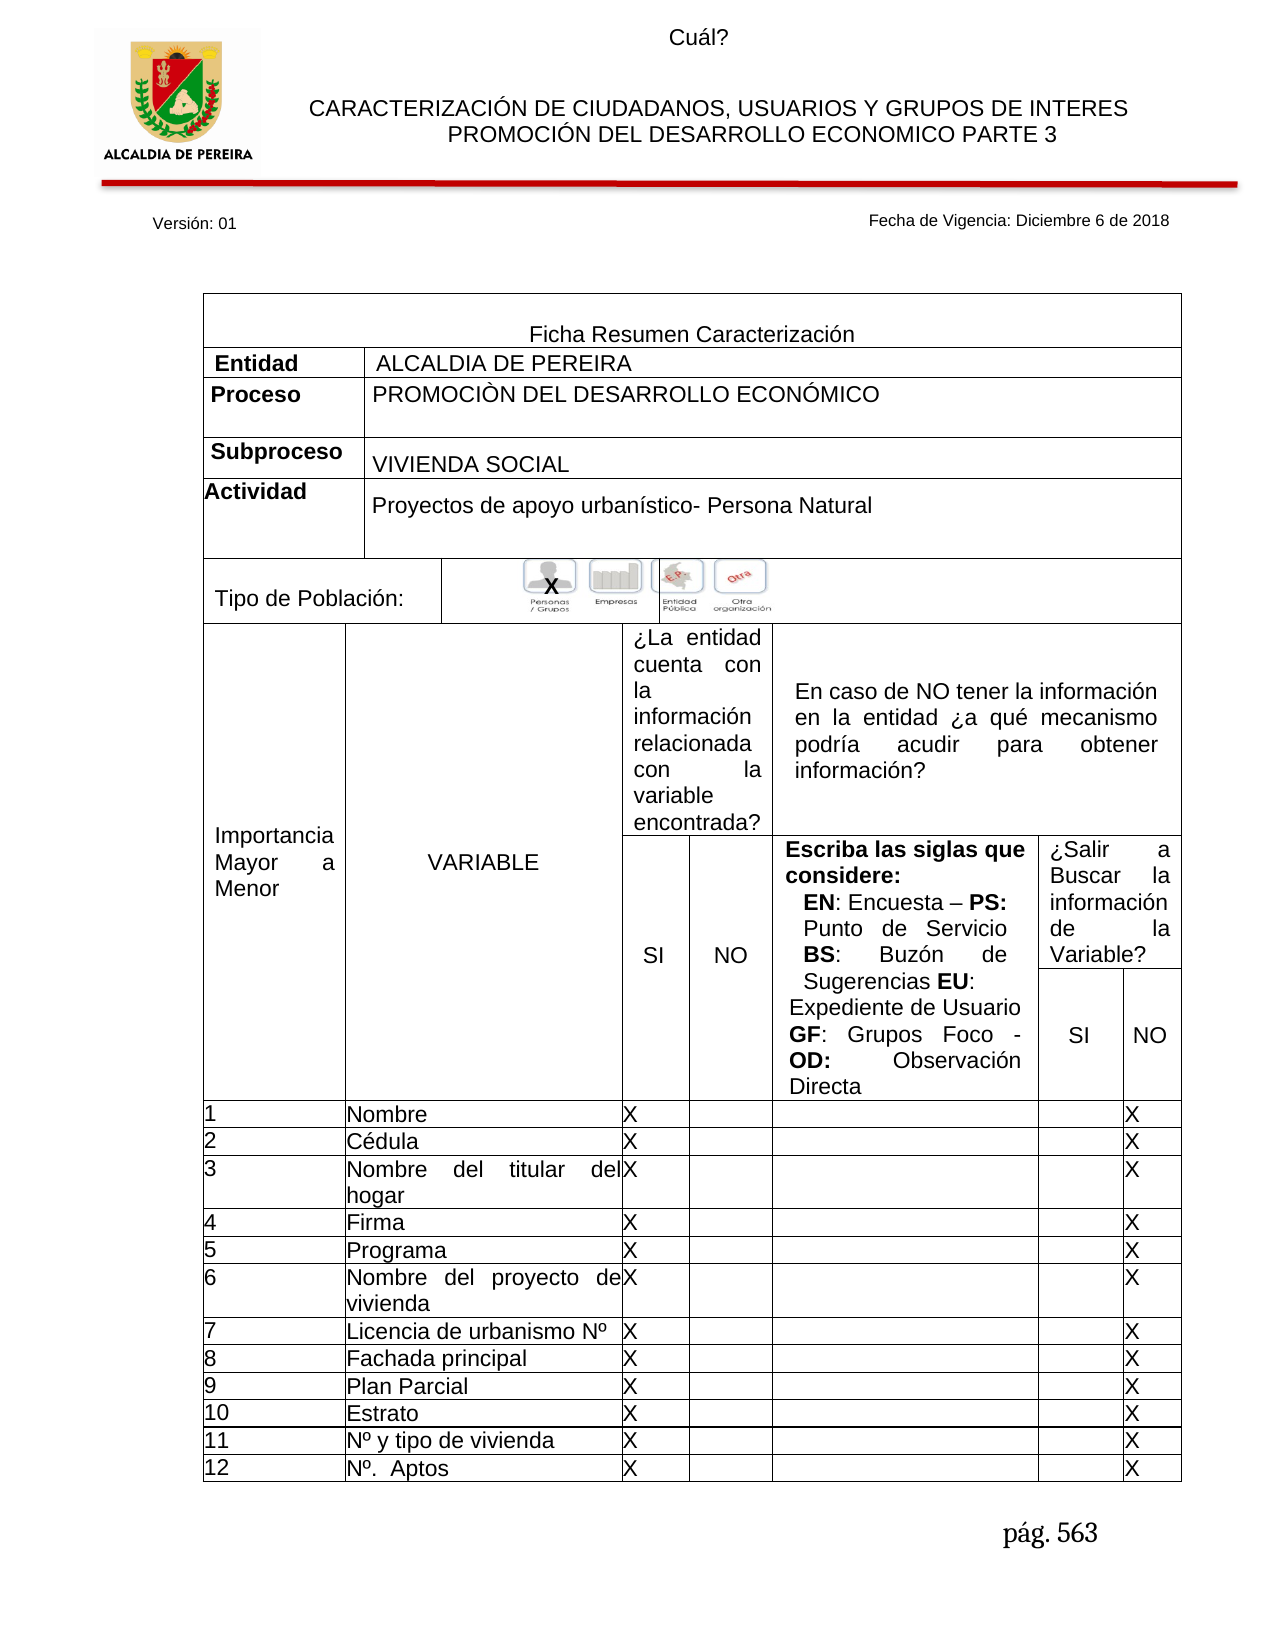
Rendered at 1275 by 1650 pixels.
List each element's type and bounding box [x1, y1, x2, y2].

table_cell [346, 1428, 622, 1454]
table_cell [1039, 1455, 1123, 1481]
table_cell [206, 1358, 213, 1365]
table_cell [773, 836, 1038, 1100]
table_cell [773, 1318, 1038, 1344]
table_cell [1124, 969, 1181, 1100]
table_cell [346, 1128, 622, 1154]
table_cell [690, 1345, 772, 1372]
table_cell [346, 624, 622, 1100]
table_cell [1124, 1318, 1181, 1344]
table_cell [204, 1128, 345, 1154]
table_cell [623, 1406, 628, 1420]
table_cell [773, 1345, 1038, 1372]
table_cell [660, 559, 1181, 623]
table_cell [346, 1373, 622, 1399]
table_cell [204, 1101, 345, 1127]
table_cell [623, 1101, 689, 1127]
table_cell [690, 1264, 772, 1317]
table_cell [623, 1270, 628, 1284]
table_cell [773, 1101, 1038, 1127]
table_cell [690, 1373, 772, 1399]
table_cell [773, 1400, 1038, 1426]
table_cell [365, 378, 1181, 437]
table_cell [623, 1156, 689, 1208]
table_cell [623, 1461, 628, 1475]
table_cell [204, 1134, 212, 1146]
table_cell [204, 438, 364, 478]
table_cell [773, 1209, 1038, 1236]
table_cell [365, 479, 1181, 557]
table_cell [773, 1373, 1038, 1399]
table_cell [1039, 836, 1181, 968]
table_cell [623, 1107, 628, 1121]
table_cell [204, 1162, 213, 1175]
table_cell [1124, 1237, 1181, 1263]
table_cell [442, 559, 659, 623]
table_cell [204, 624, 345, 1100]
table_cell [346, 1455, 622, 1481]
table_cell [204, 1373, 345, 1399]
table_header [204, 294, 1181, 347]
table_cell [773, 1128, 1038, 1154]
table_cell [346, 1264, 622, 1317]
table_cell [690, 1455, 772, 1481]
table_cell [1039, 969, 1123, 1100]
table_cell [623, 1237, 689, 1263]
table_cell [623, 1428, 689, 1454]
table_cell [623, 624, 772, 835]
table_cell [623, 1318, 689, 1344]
picture [92, 28, 261, 175]
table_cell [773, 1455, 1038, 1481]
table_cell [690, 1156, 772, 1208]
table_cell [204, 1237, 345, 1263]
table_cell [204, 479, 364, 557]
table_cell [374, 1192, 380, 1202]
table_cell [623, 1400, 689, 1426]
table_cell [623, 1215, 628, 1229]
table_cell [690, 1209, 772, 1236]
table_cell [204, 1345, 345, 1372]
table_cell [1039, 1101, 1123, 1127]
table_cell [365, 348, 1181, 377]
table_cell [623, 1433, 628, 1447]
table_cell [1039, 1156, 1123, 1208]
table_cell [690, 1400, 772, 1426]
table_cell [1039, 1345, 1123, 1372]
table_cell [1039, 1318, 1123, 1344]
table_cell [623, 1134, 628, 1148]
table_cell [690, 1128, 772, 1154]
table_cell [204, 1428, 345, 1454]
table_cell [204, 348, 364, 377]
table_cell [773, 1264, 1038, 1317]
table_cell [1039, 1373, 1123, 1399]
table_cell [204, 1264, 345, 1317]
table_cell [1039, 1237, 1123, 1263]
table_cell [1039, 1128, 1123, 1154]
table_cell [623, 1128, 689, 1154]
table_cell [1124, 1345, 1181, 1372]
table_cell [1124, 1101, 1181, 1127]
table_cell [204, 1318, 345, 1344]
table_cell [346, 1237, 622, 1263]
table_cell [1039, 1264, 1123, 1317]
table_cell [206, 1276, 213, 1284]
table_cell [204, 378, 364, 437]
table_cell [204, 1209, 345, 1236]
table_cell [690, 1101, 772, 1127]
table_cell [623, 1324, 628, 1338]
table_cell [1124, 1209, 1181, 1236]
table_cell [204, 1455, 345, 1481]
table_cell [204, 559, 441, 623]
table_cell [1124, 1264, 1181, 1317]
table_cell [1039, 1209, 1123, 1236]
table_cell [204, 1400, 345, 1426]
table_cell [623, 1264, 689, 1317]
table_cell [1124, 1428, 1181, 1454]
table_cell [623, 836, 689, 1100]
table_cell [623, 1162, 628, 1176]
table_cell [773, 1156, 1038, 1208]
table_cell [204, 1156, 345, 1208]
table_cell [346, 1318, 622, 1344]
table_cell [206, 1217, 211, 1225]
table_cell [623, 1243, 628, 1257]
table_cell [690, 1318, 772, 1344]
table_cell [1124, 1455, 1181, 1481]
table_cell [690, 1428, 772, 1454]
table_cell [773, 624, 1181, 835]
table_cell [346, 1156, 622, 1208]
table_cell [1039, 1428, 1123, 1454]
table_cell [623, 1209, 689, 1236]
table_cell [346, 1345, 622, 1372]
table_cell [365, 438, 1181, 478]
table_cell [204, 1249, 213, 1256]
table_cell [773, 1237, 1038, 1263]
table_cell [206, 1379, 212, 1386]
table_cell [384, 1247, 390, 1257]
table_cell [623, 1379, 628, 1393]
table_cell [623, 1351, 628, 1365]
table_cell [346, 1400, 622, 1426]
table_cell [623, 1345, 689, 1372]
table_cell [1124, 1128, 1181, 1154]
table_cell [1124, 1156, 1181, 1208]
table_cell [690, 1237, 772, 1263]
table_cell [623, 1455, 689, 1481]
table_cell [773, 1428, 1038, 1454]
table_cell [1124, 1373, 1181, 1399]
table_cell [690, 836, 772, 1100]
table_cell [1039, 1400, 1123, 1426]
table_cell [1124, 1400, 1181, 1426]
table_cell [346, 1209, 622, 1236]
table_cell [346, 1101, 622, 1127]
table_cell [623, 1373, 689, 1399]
